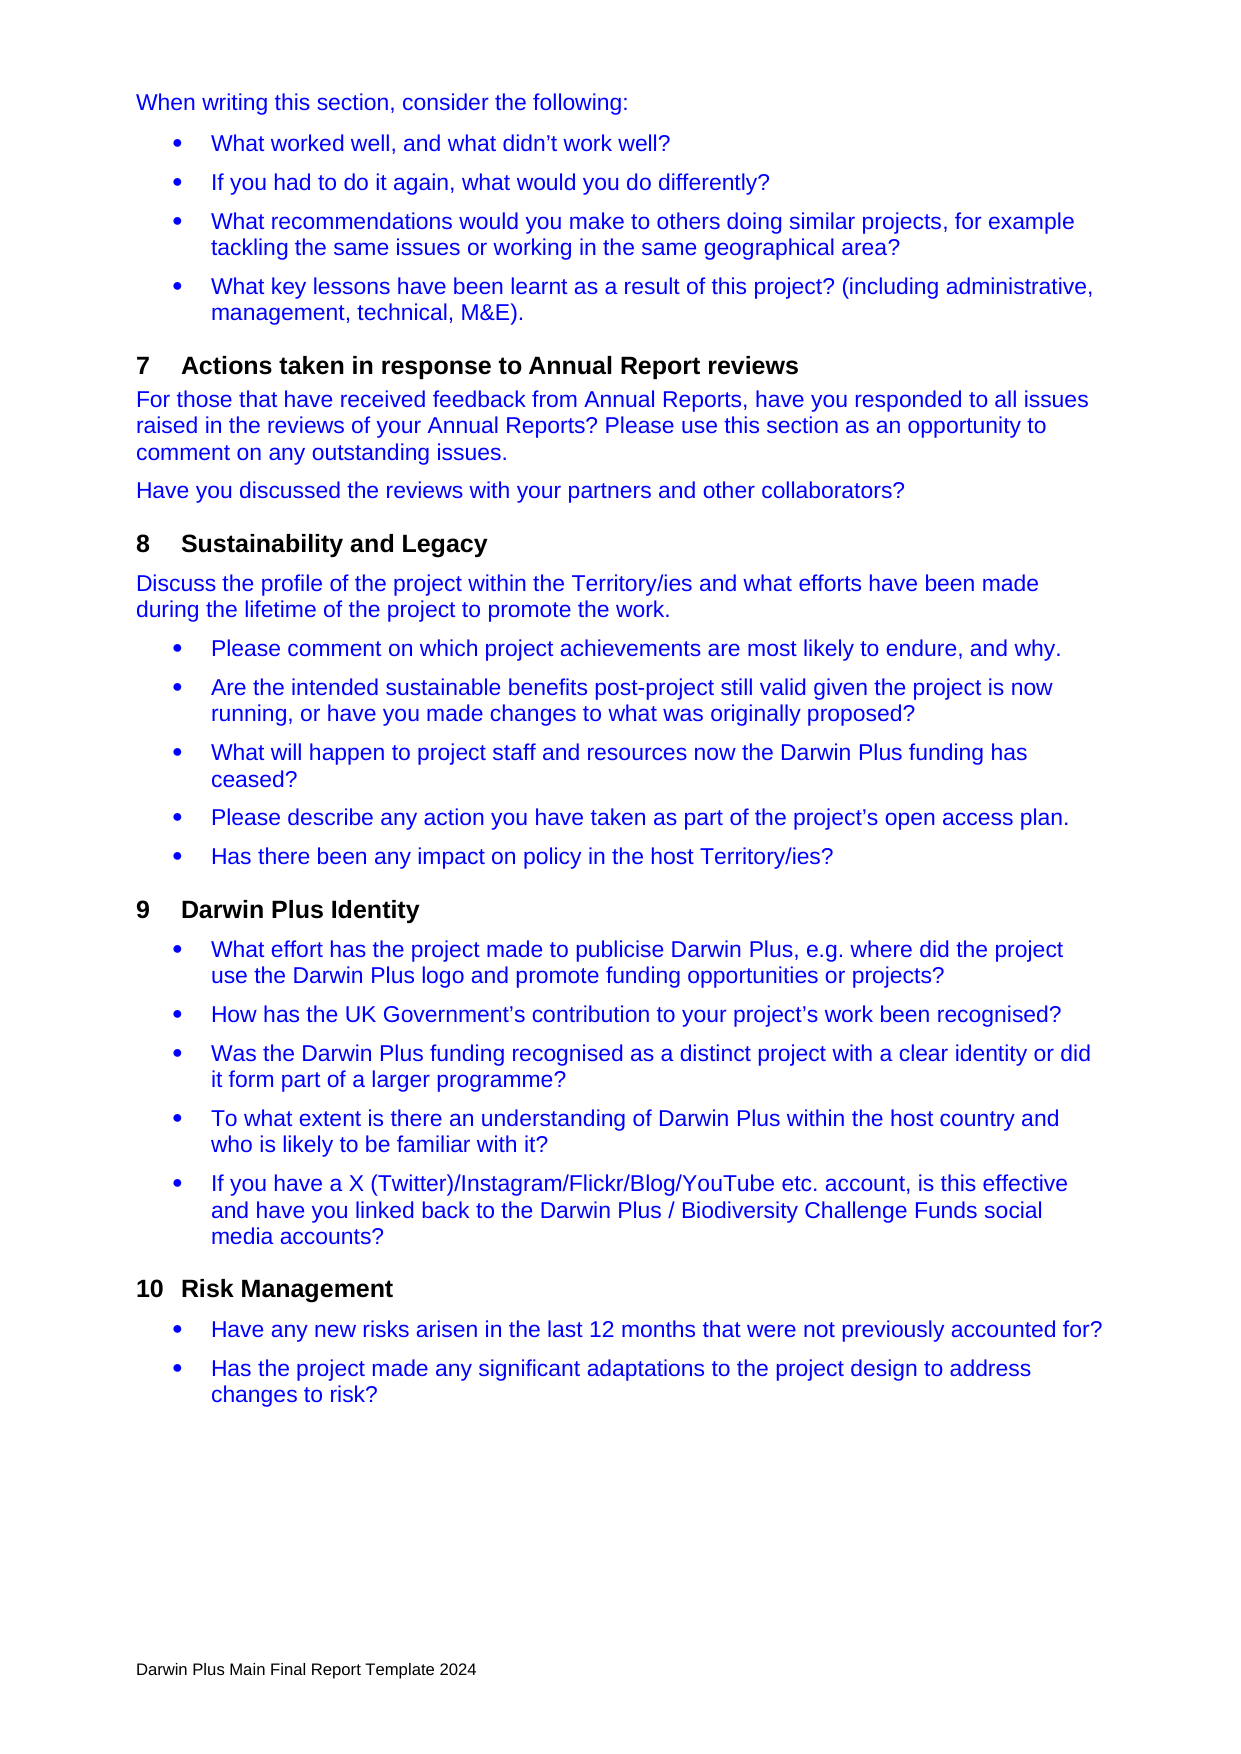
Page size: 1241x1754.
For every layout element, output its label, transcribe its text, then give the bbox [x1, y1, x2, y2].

list Has there been any impact on policy in the host Territory/ies? [173, 843, 1104, 869]
list What worked well, and what didn’t work well? [173, 130, 1104, 156]
list Has the project made any significant adaptations to the project design to address changes to risk? [173, 1354, 1104, 1407]
text For those that have received feedback from Annual Reports, have you responded to all issues raised in the reviews of your Annual Reports? Please use this section as an opportunity to comment on any outstanding issues. [136, 386, 1104, 465]
list What key lessons have been learnt as a result of this project? (including administrative, management, technical, M&E). [173, 273, 1104, 326]
list What effort has the project made to publicise Darwin Plus, e.g. where did the project use the Darwin Plus logo and promote funding opportunities or projects? [173, 936, 1104, 988]
text Have you discussed the reviews with your partners and other collaborators? [136, 477, 1104, 504]
list Please describe any action you have taken as part of the project’s open access plan. [173, 804, 1104, 831]
text When writing this section, consider the following: [136, 89, 1104, 115]
list Are the intended sustainable benefits post-project still valid given the project is now running, or have you made changes to what was originally proposed? [173, 674, 1104, 727]
subtitle Risk Management [136, 1274, 1104, 1303]
list To what extent is there an understanding of Darwin Plus within the host country and who is likely to be familiar with it? [173, 1105, 1104, 1158]
list Please comment on which project achievements are most likely to endure, and why. [173, 635, 1104, 661]
text Discuss the profile of the project within the Territory/ies and what efforts have been made during the lifetime of the project to promote the work. [136, 570, 1104, 623]
subtitle Actions taken in response to Annual Report reviews [136, 351, 1104, 379]
subtitle Sustainability and Legacy [136, 529, 1104, 557]
subtitle Darwin Plus Identity [136, 894, 1104, 923]
list What will happen to project staff and resources now the Darwin Plus funding has ceased? [173, 739, 1104, 792]
list If you have a X (Twitter)/Instagram/Flickr/Blog/YouTube etc. account, is this effective and have you linked back to the Darwin Plus / Biodiversity Challenge Funds social media accounts? [173, 1170, 1104, 1249]
list What recommendations would you make to others doing similar projects, for example tackling the same issues or working in the same geographical area? [173, 208, 1104, 261]
list Have any new risks arisen in the last 12 months that were not previously accounted for? [173, 1316, 1104, 1342]
list How has the UK Government’s contribution to your project’s work been recognised? [173, 1001, 1104, 1027]
list If you had to do it again, what would you do differently? [173, 169, 1104, 195]
list Was the Darwin Plus funding recognised as a distinct project with a clear identity or did it form part of a larger programme? [173, 1040, 1104, 1093]
